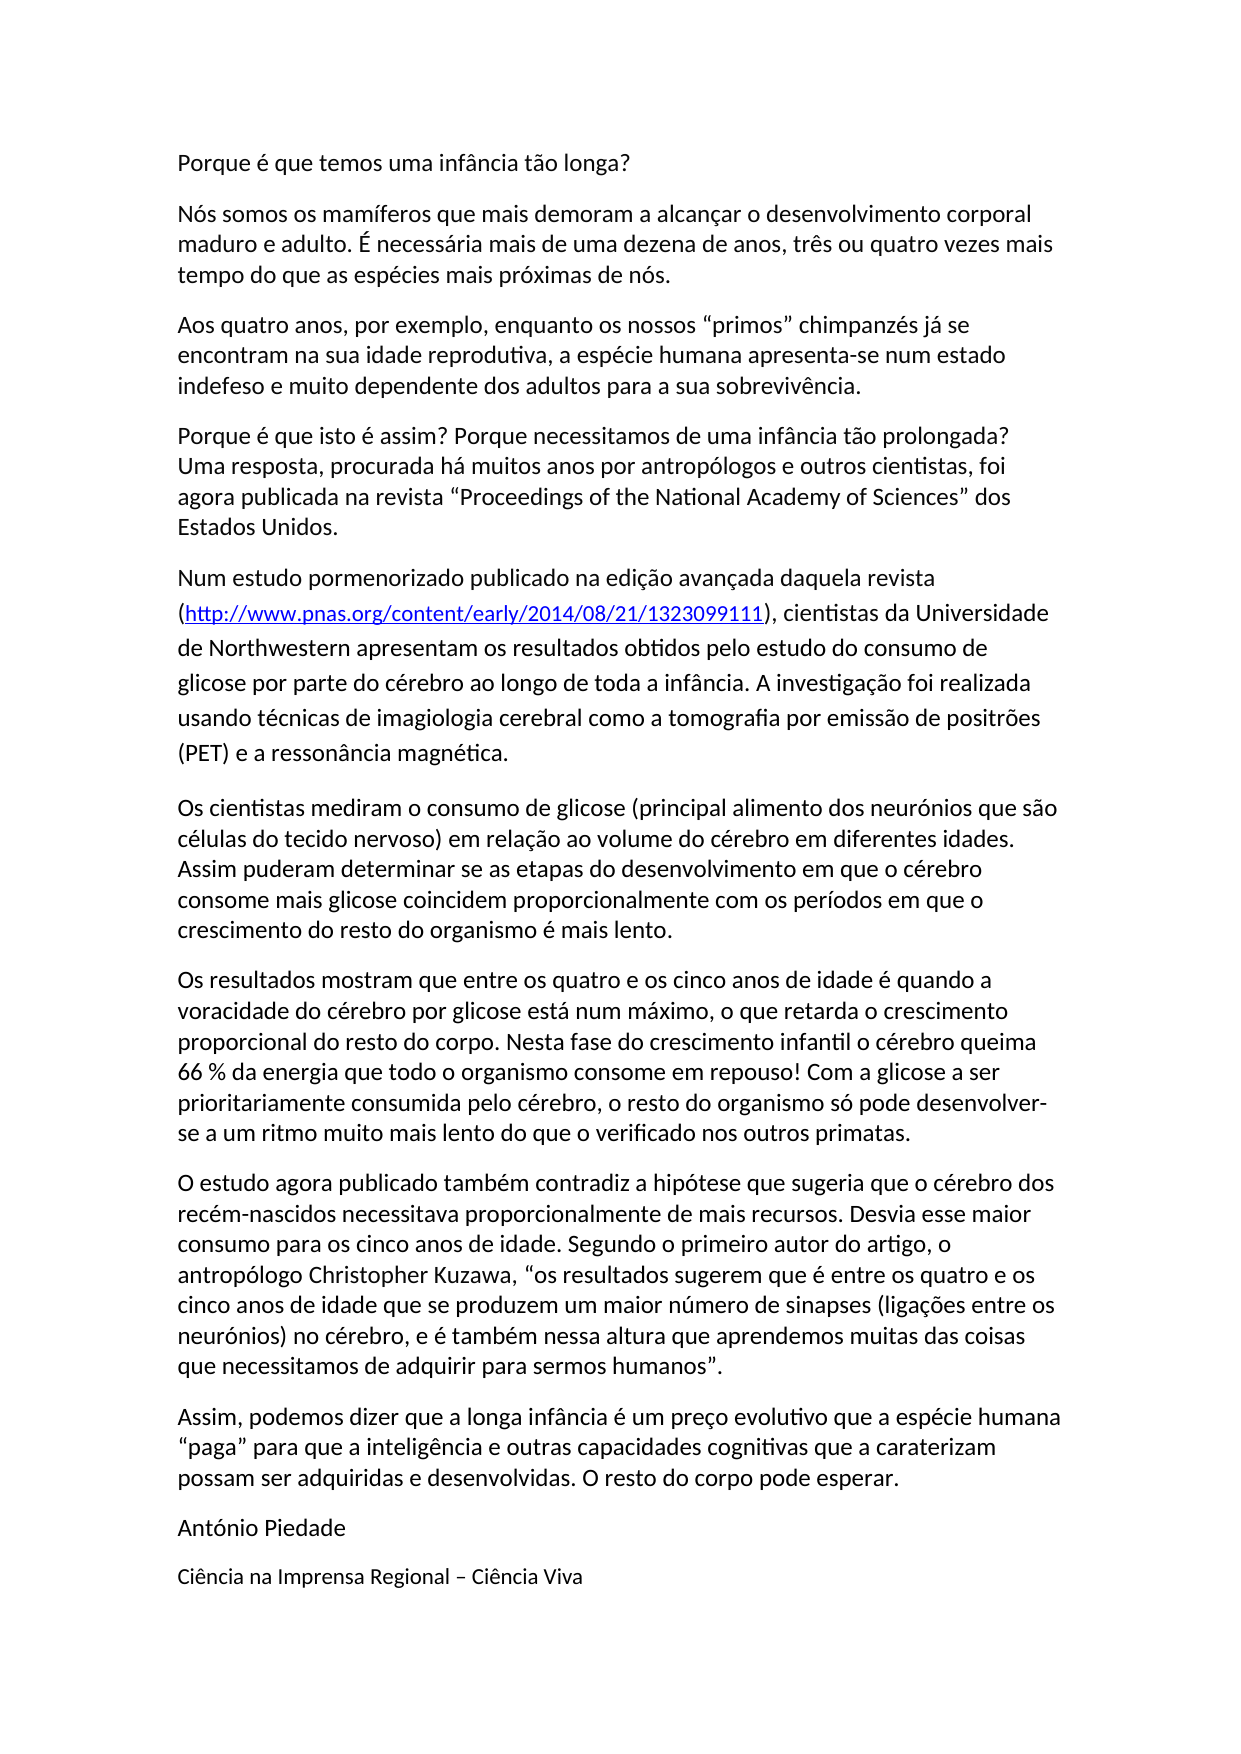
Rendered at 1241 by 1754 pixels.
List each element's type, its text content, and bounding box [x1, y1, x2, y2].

text Os resultados mostram que entre os quatro e os cinco anos de idade é quando a voracidade do cérebro por glicose está num máximo, o que retarda o crescimento proporcional do resto do corpo. Nesta fase do crescimento infantil o cérebro queima 66 % da energia que todo o organismo consome em repouso! Com a glicose a ser prioritariamente consumida pelo cérebro, o resto do organismo só pode desenvolver-se a um ritmo muito mais lento do que o verificado nos outros primatas. [177, 965, 1063, 1148]
text Porque é que isto é assim? Porque necessitamos de uma infância tão prolongada? Uma resposta, procurada há muitos anos por antropólogos e outros cientistas, foi agora publicada na revista “Proceedings of the National Academy of Sciences” dos Estados Unidos. [177, 420, 1063, 542]
text Num estudo pormenorizado publicado na edição avançada daquela revista (http://www.pnas.org/content/early/2014/08/21/1323099111), cientistas da Universidade de Northwestern apresentam os resultados obtidos pelo estudo do consumo de glicose por parte do cérebro ao longo de toda a infância. A investigação foi realizada usando técnicas de imagiologia cerebral como a tomografia por emissão de positrões (PET) e a ressonância magnética. [177, 562, 1063, 767]
text Ciência na Imprensa Regional – Ciência Viva [177, 1562, 1063, 1590]
text António Piedade [177, 1512, 1063, 1542]
text O estudo agora publicado também contradiz a hipótese que sugeria que o cérebro dos recém-nascidos necessitava proporcionalmente de mais recursos. Desvia esse maior consumo para os cinco anos de idade. Segundo o primeiro autor do artigo, o antropólogo Christopher Kuzawa, “os resultados sugerem que é entre os quatro e os cinco anos de idade que se produzem um maior número de sinapses (ligações entre os neurónios) no cérebro, e é também nessa altura que aprendemos muitas das coisas que necessitamos de adquirir para sermos humanos”. [177, 1167, 1063, 1381]
text Os cientistas mediram o consumo de glicose (principal alimento dos neurónios que são células do tecido nervoso) em relação ao volume do cérebro em diferentes idades. Assim puderam determinar se as etapas do desenvolvimento em que o cérebro consome mais glicose coincidem proporcionalmente com os períodos em que o crescimento do resto do organismo é mais lento. [177, 792, 1063, 945]
text Porque é que temos uma infância tão longa? [177, 148, 1063, 178]
text Aos quatro anos, por exemplo, enquanto os nossos “primos” chimpanzés já se encontram na sua idade reprodutiva, a espécie humana apresenta-se num estado indefeso e muito dependente dos adultos para a sua sobrevivência. [177, 309, 1063, 400]
text Nós somos os mamíferos que mais demoram a alcançar o desenvolvimento corporal maduro e adulto. É necessária mais de uma dezena de anos, três ou quatro vezes mais tempo do que as espécies mais próximas de nós. [177, 198, 1063, 289]
text Assim, podemos dizer que a longa infância é um preço evolutivo que a espécie humana “paga” para que a inteligência e outras capacidades cognitivas que a caraterizam possam ser adquiridas e desenvolvidas. O resto do corpo pode esperar. [177, 1401, 1063, 1492]
